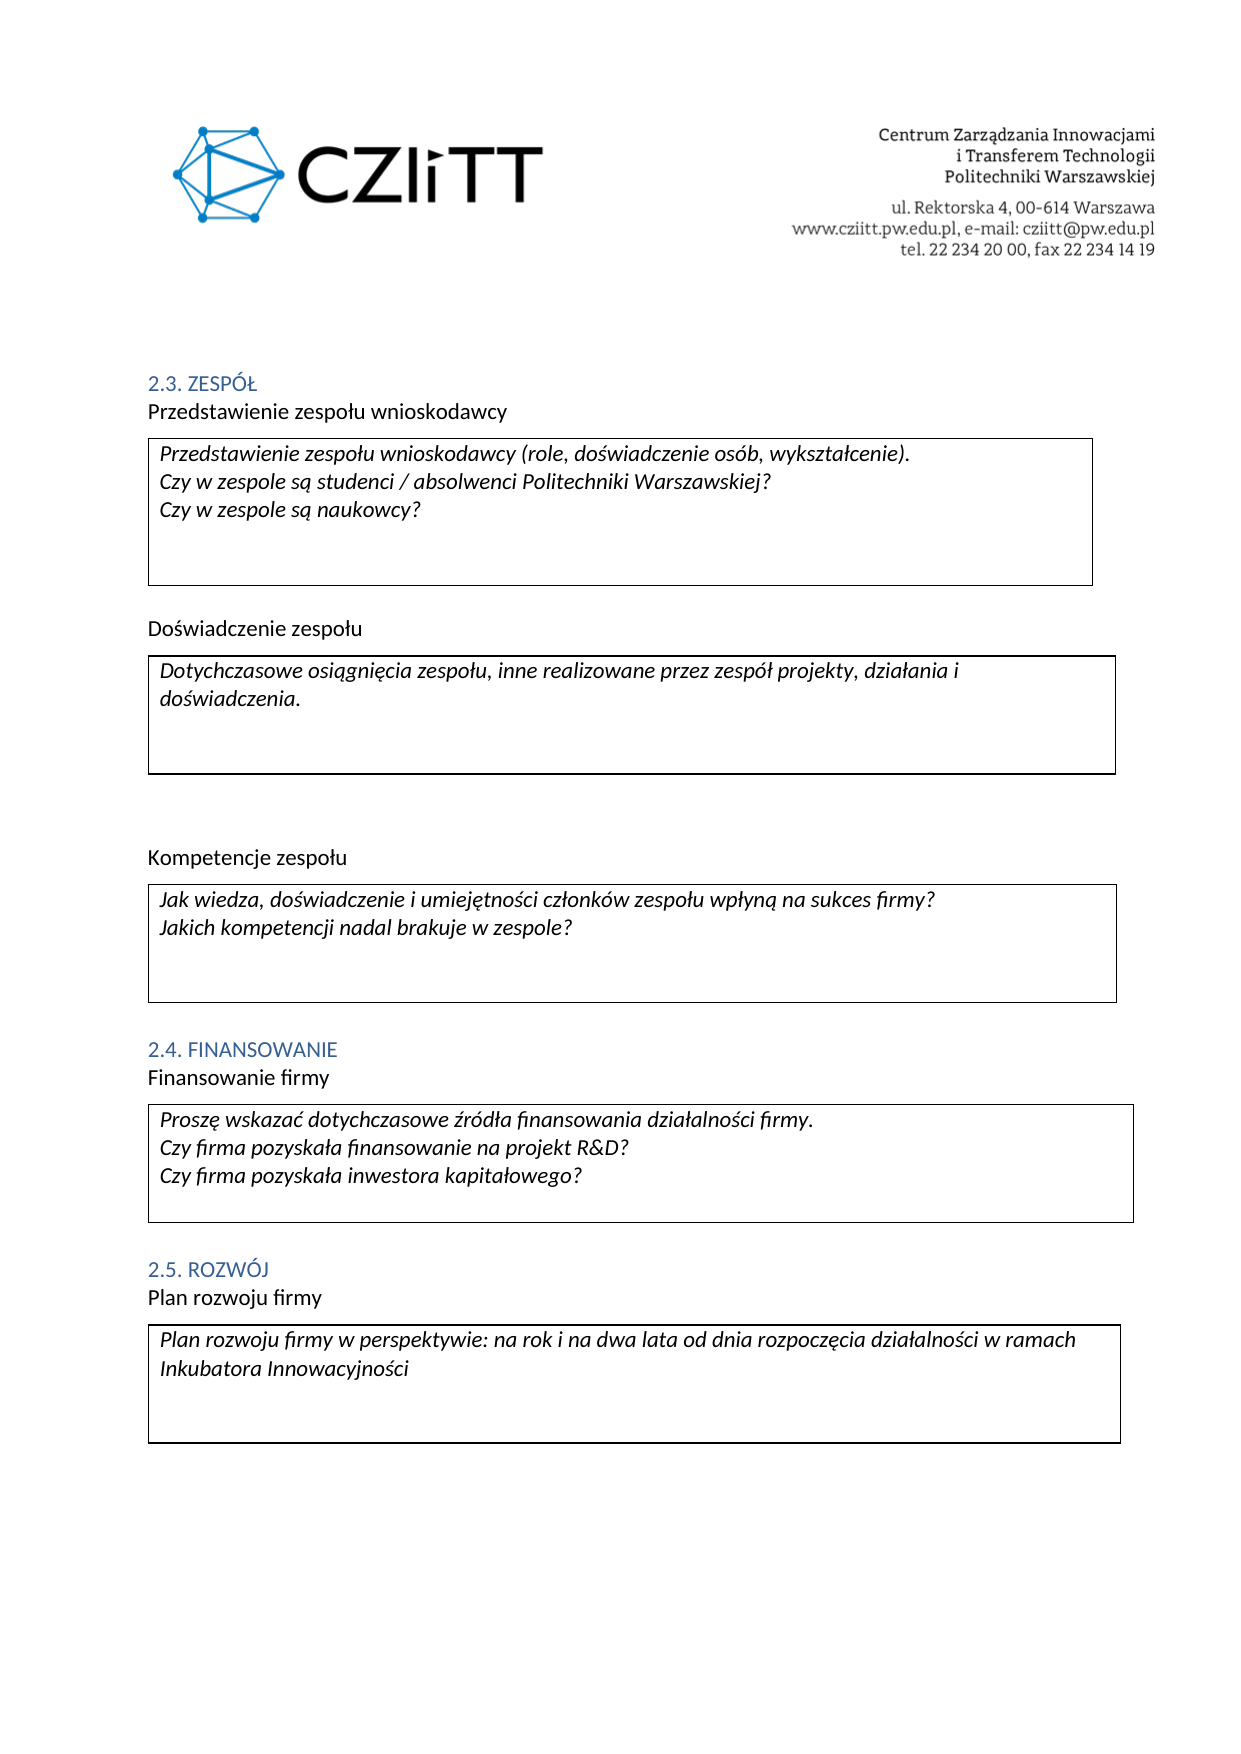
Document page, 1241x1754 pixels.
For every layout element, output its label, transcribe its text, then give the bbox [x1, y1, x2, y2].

text Plan rozwoju firmy [148, 1283, 1093, 1312]
table_header Plan rozwoju firmy w perspektywie: na rok i na dwa lata od dnia rozpoczęcia działalności w ramach Inkubatora Innowacyjności [149, 1326, 1120, 1442]
subtitle 2.4. FINANSOWANIE [148, 1035, 1093, 1063]
subtitle 2.3. ZESPÓŁ [148, 369, 1093, 397]
table_header Jak wiedza, doświadczenie i umiejętności członków zespołu wpłyną na sukces firmy? Jakich kompetencji nadal brakuje w zespole? [149, 885, 1116, 1002]
picture [147, 102, 1180, 300]
table_header Proszę wskazać dotychczasowe źródła finansowania działalności firmy. Czy firma pozyskała finansowanie na projekt R&D? Czy firma pozyskała inwestora kapitałowego? [149, 1105, 1133, 1222]
table_header Dotychczasowe osiągnięcia zespołu, inne realizowane przez zespół projekty, działania i doświadczenia. [149, 657, 1115, 773]
text Przedstawienie zespołu wnioskodawcy [148, 397, 1093, 425]
text Doświadczenie zespołu [148, 614, 1093, 642]
text Finansowanie firmy [148, 1063, 1093, 1091]
table_header Przedstawienie zespołu wnioskodawcy (role, doświadczenie osób, wykształcenie). Czy w zespole są studenci / absolwenci Politechniki Warszawskiej? Czy w zespole są naukowcy? [149, 439, 1092, 585]
subtitle 2.5. ROZWÓJ [148, 1256, 1093, 1283]
text Kompetencje zespołu [148, 843, 1093, 871]
